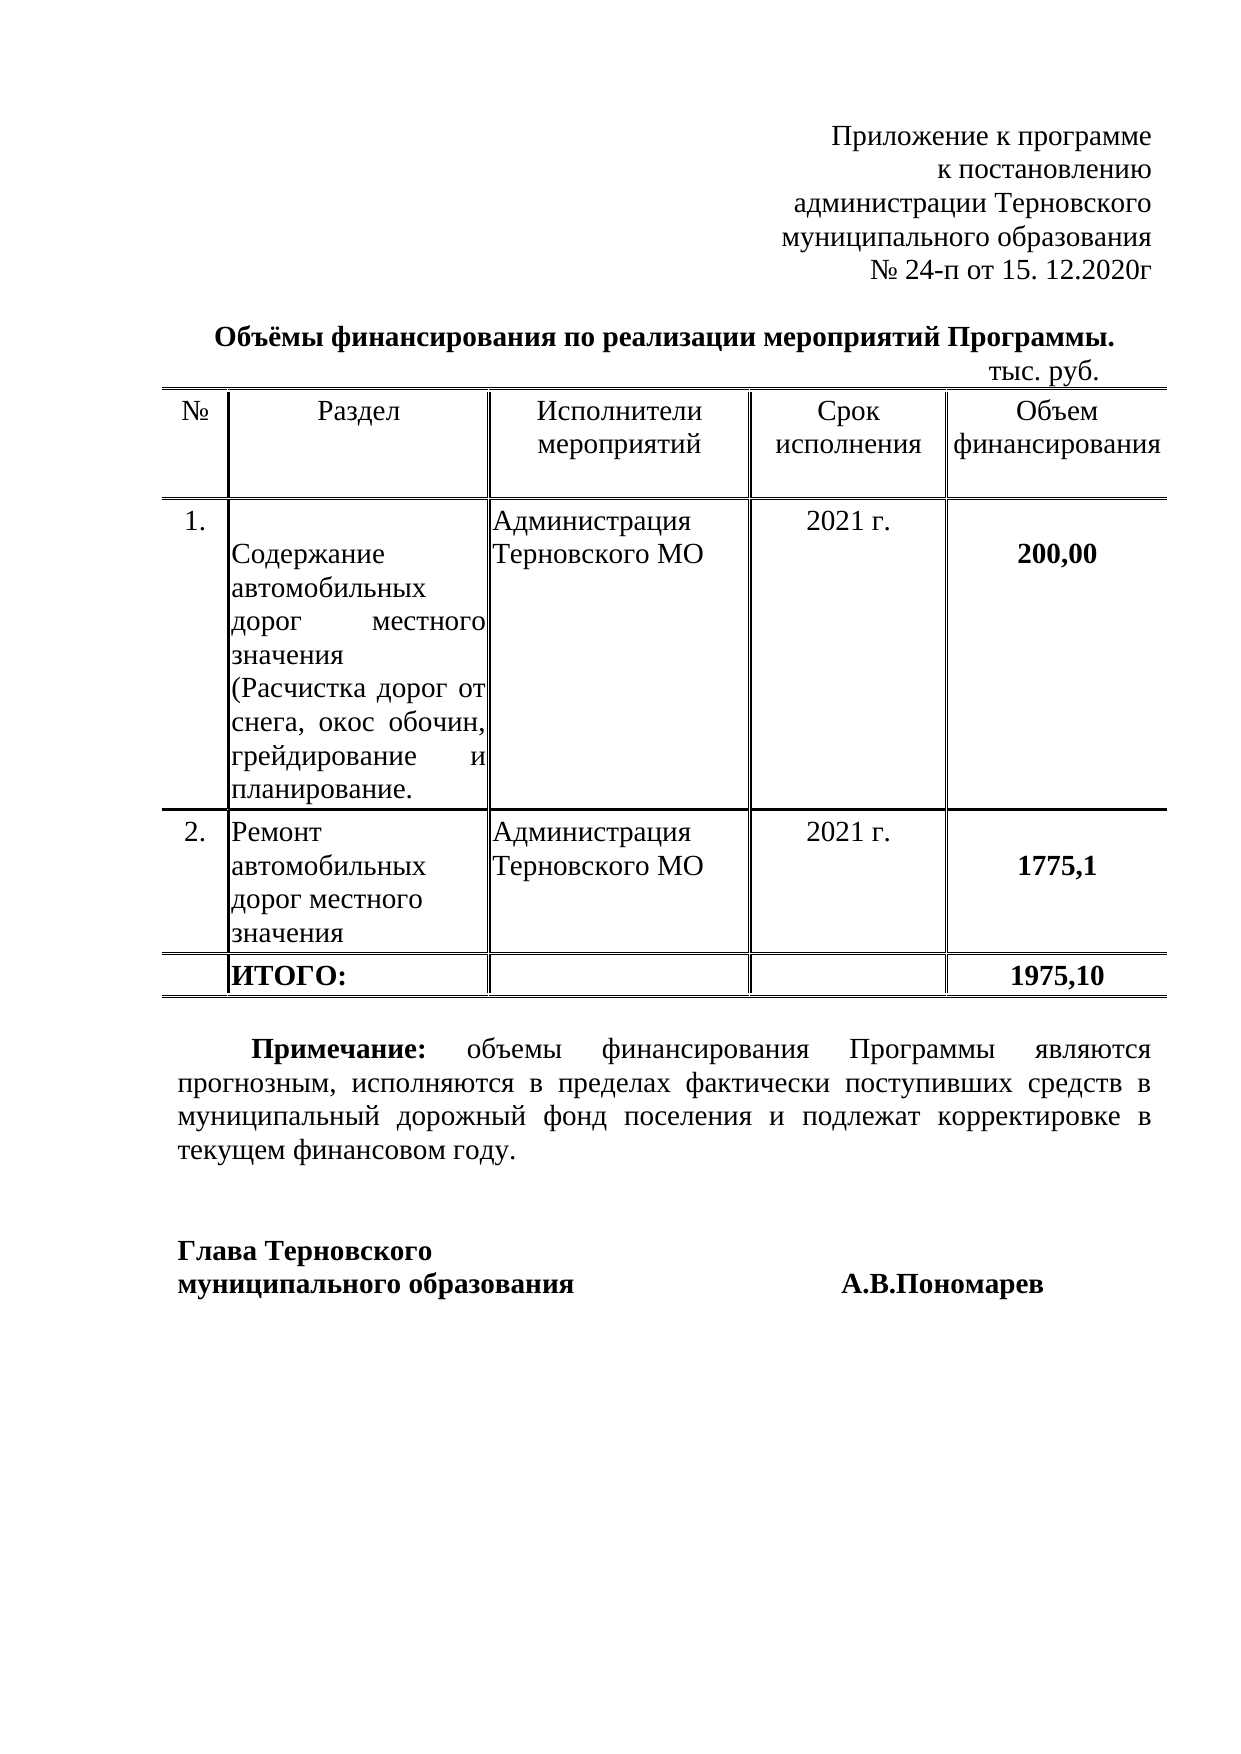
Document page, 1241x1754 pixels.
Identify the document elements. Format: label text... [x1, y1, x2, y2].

table_header Объем финансирования [947, 390, 1167, 497]
text № 24-п от 15. 12.2020г [177, 252, 1152, 286]
table_header Исполнители мероприятий [489, 388, 750, 497]
table_cell 200,00 [948, 500, 1167, 808]
table_cell [489, 952, 750, 994]
table_cell 1975,10 [947, 955, 1167, 994]
table_cell 2021 г. [752, 811, 945, 952]
text Глава Терновского [177, 1233, 1152, 1266]
table_cell 1775,1 [948, 811, 1167, 952]
table_cell Ремонт автомобильных дорог местного значения [230, 811, 487, 952]
table_header Срок исполнения [750, 390, 947, 497]
text муниципального образования [177, 219, 1152, 252]
table_cell [162, 955, 228, 994]
text Примечание: объемы финансирования Программы являются прогнозным, исполняются в пределах фактически поступивших средств в муниципальный дорожный фонд поселения и подлежат корректировке в текущем финансовом году. [177, 1031, 1152, 1166]
table_cell Администрация Терновского МО [491, 500, 748, 808]
table_cell Содержание автомобильных дорог местного значения (Расчистка дорог от снега, окос обочин, грейдирование и планирование. [230, 500, 487, 808]
table_cell 2. [162, 811, 227, 952]
table_cell Администрация Терновского МО [491, 811, 748, 952]
table_cell 1. [162, 500, 227, 808]
text к постановлению [177, 152, 1152, 185]
text Объёмы финансирования по реализации мероприятий Программы. [177, 319, 1152, 353]
text тыс. руб. [915, 353, 1152, 386]
table_header Раздел [228, 388, 489, 497]
table_cell [750, 955, 947, 994]
text муниципального образования А.В.Пономарев [177, 1266, 1152, 1300]
subtitle Приложение к программе [177, 118, 1152, 152]
table_cell 2021 г. [752, 500, 945, 808]
table_header № [162, 388, 228, 497]
table_cell ИТОГО: [228, 952, 489, 994]
text администрации Терновского [177, 185, 1152, 219]
